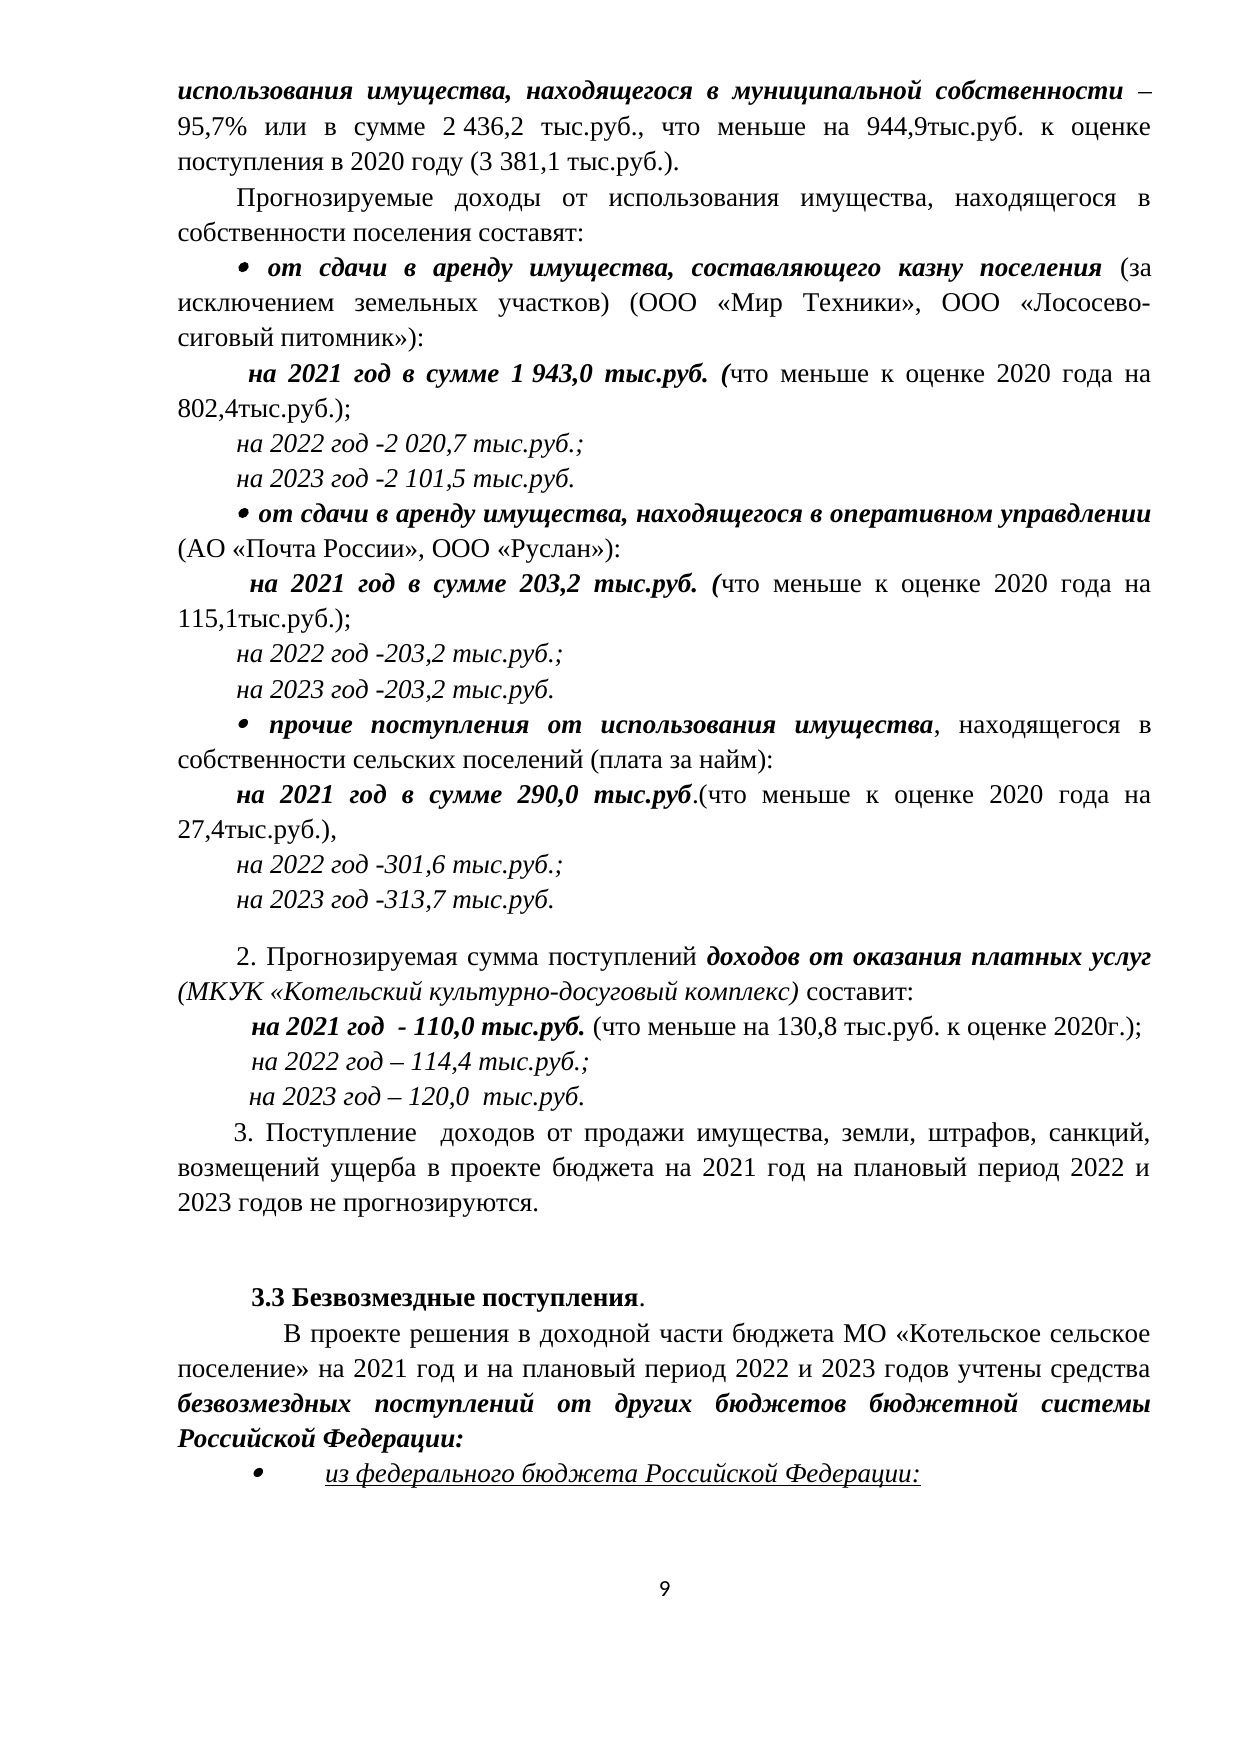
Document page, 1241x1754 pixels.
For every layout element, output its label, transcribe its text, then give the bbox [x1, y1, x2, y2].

text на 2021 год - 110,0 тыс.руб. (что меньше на 130,8 тыс.руб. к оценке 2020г.); [177, 1010, 1152, 1041]
text 2. Прогнозируемая сумма поступлений доходов от оказания платных услуг (МКУК «Котельский культурно-досуговый комплекс) составит: [177, 940, 1152, 1006]
list от сдачи в аренду имущества, находящегося в оперативном управдлении (АО «Почта России», ООО «Руслан»): [177, 497, 1152, 563]
list на 2021 год в сумме 203,2 тыс.руб. (что меньше к оценке 2020 года на 115,1тыс.руб.); [177, 567, 1152, 634]
list на 2023 год -313,7 тыс.руб. [177, 883, 1152, 914]
text на 2022 год -203,2 тыс.руб.; [177, 638, 1152, 669]
list от сдачи в аренду имущества, составляющего казну поселения (за исключением земельных участков) (ООО «Мир Техники», ООО «Лососево-сиговый питомник»): [177, 251, 1152, 353]
text 3.3 Безвозмездные поступления. [177, 1281, 1152, 1313]
list на 2021 год в сумме 1 943,0 тыс.руб. (что меньше к оценке 2020 года на 802,4тыс.руб.); [177, 357, 1152, 423]
text 3. Поступление доходов от продажи имущества, земли, штрафов, санкций, возмещений ущерба в проекте бюджета на 2021 год на плановый период 2022 и 2023 годов не прогнозируются. [177, 1116, 1152, 1217]
list из федерального бюджета Российской Федерации: [177, 1458, 1152, 1489]
text на 2022 год – 114,4 тыс.руб.; [177, 1045, 1152, 1077]
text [177, 74, 1152, 176]
list на 2022 год -301,6 тыс.руб.; [177, 848, 1152, 879]
text на 2022 год -2 020,7 тыс.руб.; [177, 427, 1152, 458]
list прочие поступления от использования имущества, находящегося в собственности сельских поселений (плата за найм): [177, 708, 1152, 774]
text на 2023 год -203,2 тыс.руб. [177, 673, 1152, 704]
list на 2021 год в сумме 290,0 тыс.руб.(что меньше к оценке 2020 года на 27,4тыс.руб.), [177, 778, 1152, 844]
text на 2023 год -2 101,5 тыс.руб. [177, 462, 1152, 493]
text В проекте решения в доходной части бюджета МО «Котельское сельское поселение» на 2021 год и на плановый период 2022 и 2023 годов учтены средства безвозмездных поступлений от других бюджетов бюджетной системы Российской Федерации: [177, 1317, 1152, 1454]
list Прогнозируемые доходы от использования имущества, находящегося в собственности поселения составят: [177, 181, 1152, 247]
text на 2023 год – 120,0 тыс.руб. [177, 1081, 1152, 1112]
